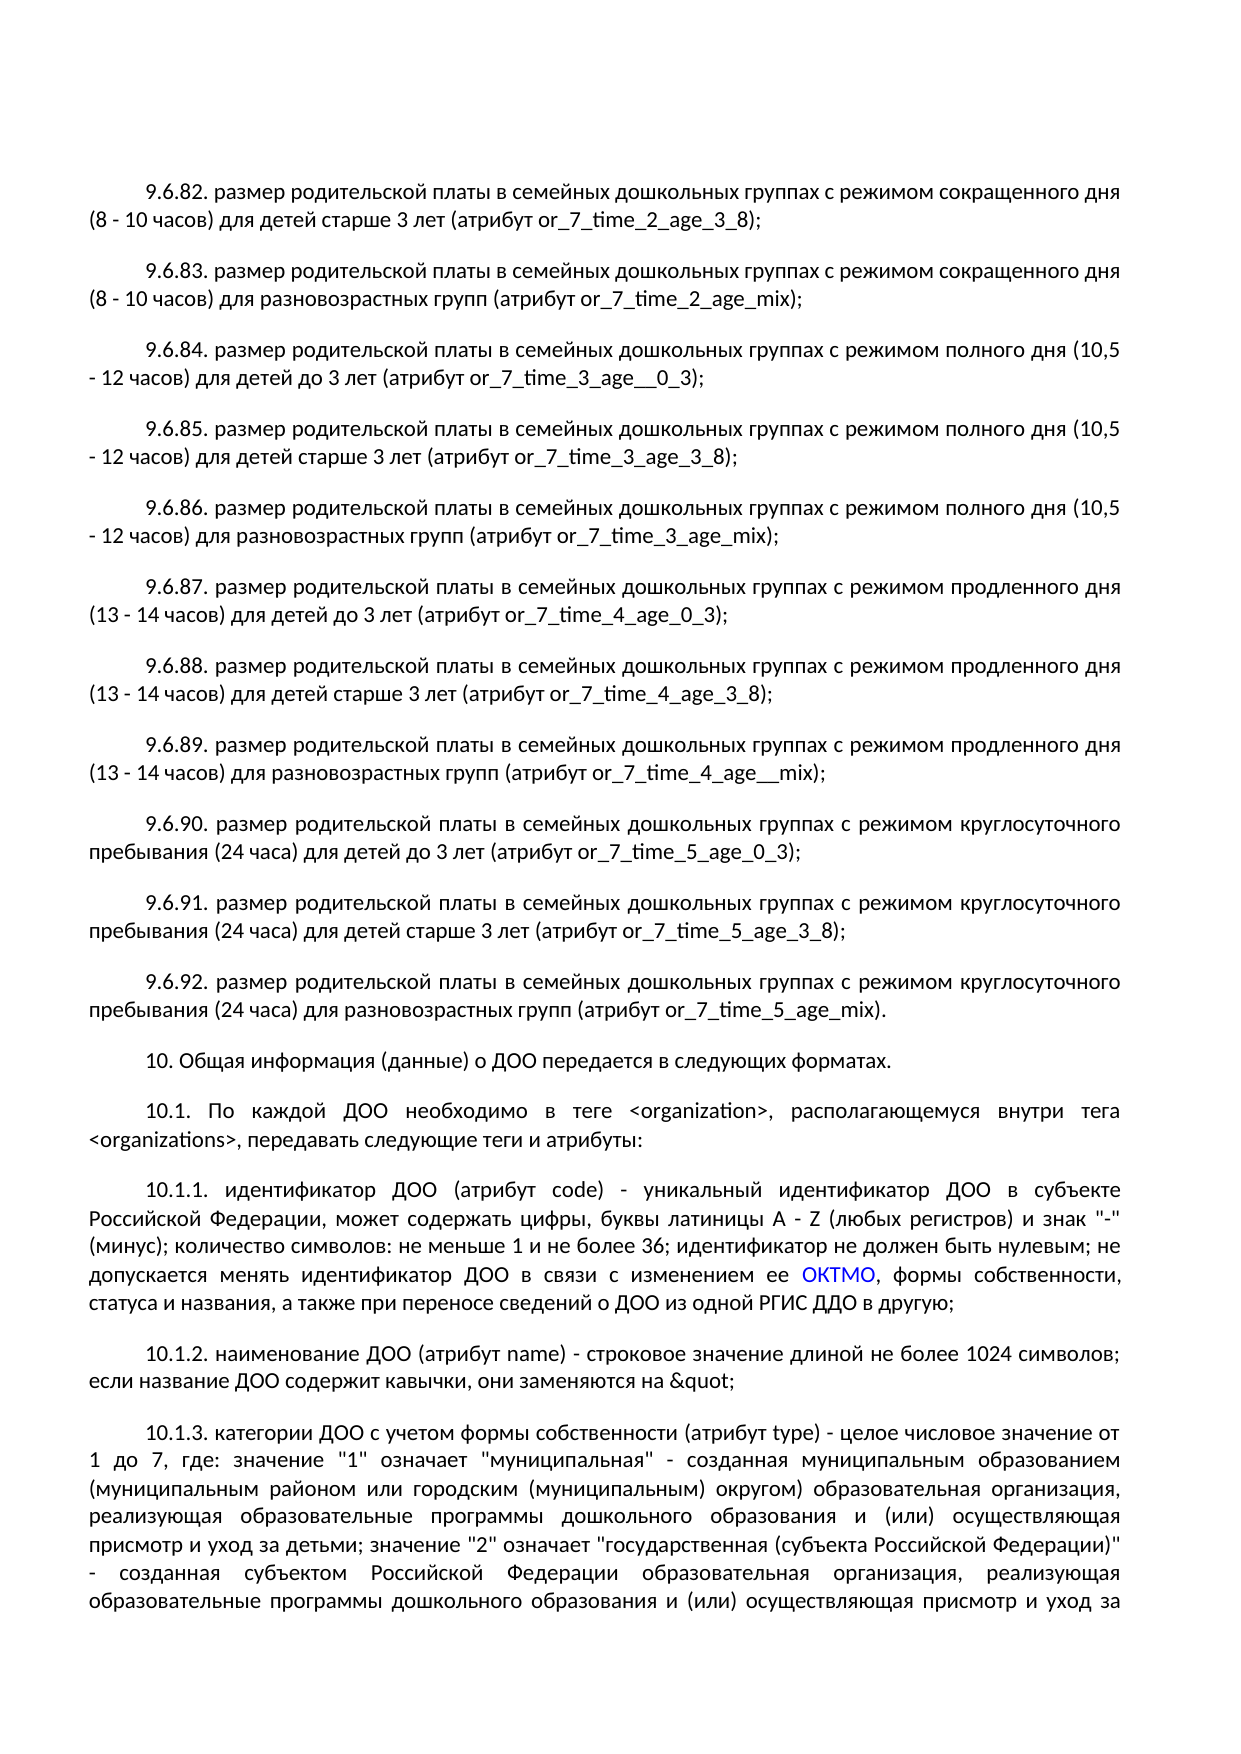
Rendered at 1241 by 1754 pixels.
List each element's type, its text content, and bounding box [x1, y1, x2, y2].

text 10.1.1. идентификатор ДОО (атрибут code) - уникальный идентификатор ДОО в субъекте Российской Федерации, может содержать цифры, буквы латиницы A - Z (любых регистров) и знак "-" (минус); количество символов: не меньше 1 и не более 36; идентификатор не должен быть нулевым; не допускается менять идентификатор ДОО в связи с изменением ее ОКТМО, формы собственности, статуса и названия, а также при переносе сведений о ДОО из одной РГИС ДДО в другую; [88, 1176, 1122, 1316]
text 9.6.91. размер родительской платы в семейных дошкольных группах с режимом круглосуточного пребывания (24 часа) для детей старше 3 лет (атрибут or_7_time_5_age_3_8); [88, 888, 1122, 944]
text 9.6.83. размер родительской платы в семейных дошкольных группах с режимом сокращенного дня (8 - 10 часов) для разновозрастных групп (атрибут or_7_time_2_age_mix); [88, 256, 1122, 312]
text 9.6.86. размер родительской платы в семейных дошкольных группах с режимом полного дня (10,5 - 12 часов) для разновозрастных групп (атрибут or_7_time_3_age_mix); [88, 493, 1122, 549]
text 9.6.89. размер родительской платы в семейных дошкольных группах с режимом продленного дня (13 - 14 часов) для разновозрастных групп (атрибут or_7_time_4_age__mix); [88, 730, 1122, 786]
text 9.6.92. размер родительской платы в семейных дошкольных группах с режимом круглосуточного пребывания (24 часа) для разновозрастных групп (атрибут or_7_time_5_age_mix). [88, 967, 1122, 1023]
text 9.6.84. размер родительской платы в семейных дошкольных группах с режимом полного дня (10,5 - 12 часов) для детей до 3 лет (атрибут or_7_time_3_age__0_3); [88, 335, 1122, 391]
text 9.6.82. размер родительской платы в семейных дошкольных группах с режимом сокращенного дня (8 - 10 часов) для детей старше 3 лет (атрибут or_7_time_2_age_3_8); [88, 177, 1122, 233]
text 10.1.2. наименование ДОО (атрибут name) - строковое значение длиной не более 1024 символов; если название ДОО содержит кавычки, они заменяются на &quot; [88, 1339, 1122, 1395]
text 10.1. По каждой ДОО необходимо в теге <organization>, располагающемуся внутри тега <organizations>, передавать следующие теги и атрибуты: [88, 1097, 1122, 1153]
text 9.6.87. размер родительской платы в семейных дошкольных группах с режимом продленного дня (13 - 14 часов) для детей до 3 лет (атрибут or_7_time_4_age_0_3); [88, 572, 1122, 628]
text 9.6.88. размер родительской платы в семейных дошкольных группах с режимом продленного дня (13 - 14 часов) для детей старше 3 лет (атрибут or_7_time_4_age_3_8); [88, 651, 1122, 707]
text 9.6.90. размер родительской платы в семейных дошкольных группах с режимом круглосуточного пребывания (24 часа) для детей до 3 лет (атрибут or_7_time_5_age_0_3); [88, 809, 1122, 865]
text 10. Общая информация (данные) о ДОО передается в следующих форматах. [88, 1046, 1122, 1074]
text 9.6.85. размер родительской платы в семейных дошкольных группах с режимом полного дня (10,5 - 12 часов) для детей старше 3 лет (атрибут or_7_time_3_age_3_8); [88, 414, 1122, 470]
